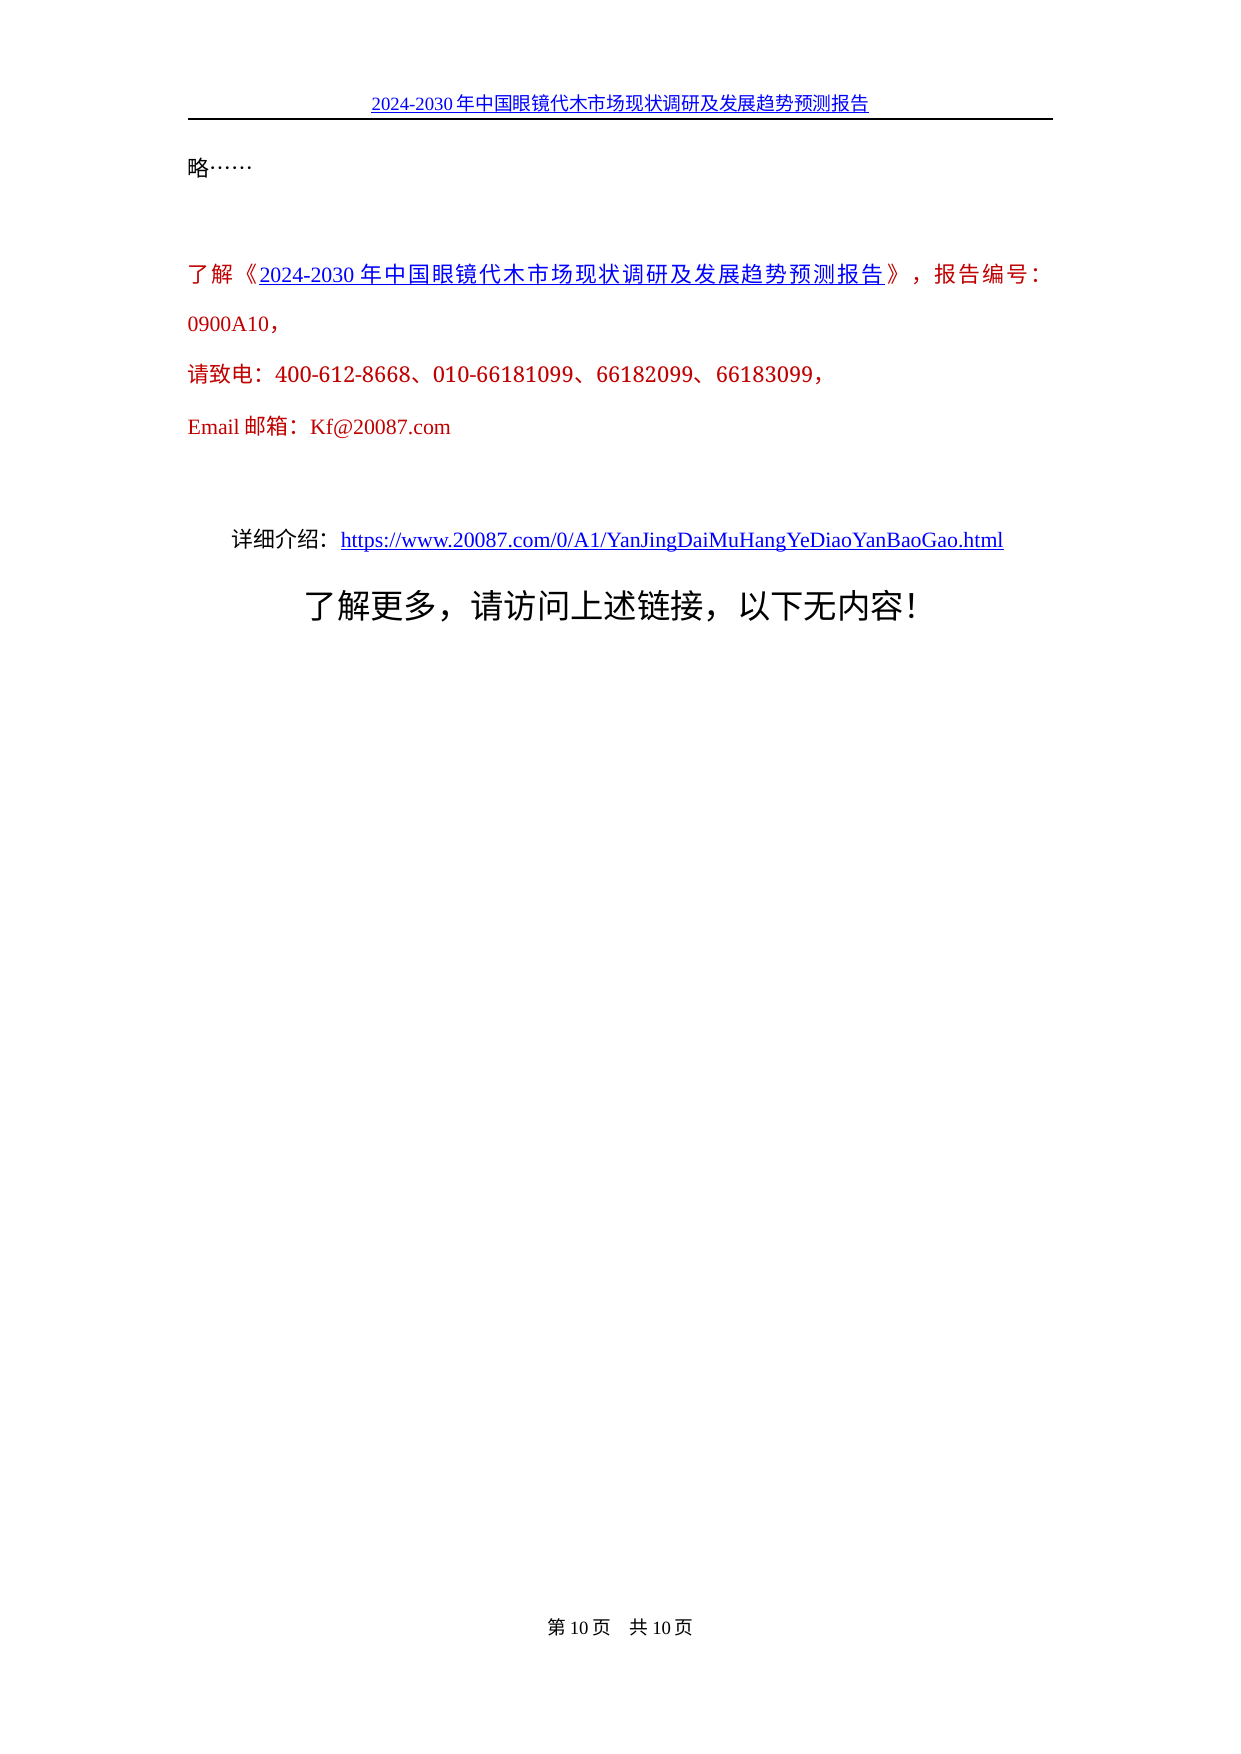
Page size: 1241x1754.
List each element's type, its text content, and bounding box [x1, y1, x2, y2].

text Email邮箱：Kf@20087.com [187, 408, 1053, 441]
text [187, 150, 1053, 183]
text 了解《2024-2030年中国眼镜代木市场现状调研及发展趋势预测报告》，报告编号：0900A10， [187, 257, 1053, 338]
title 了解更多，请访问上述链接，以下无内容！ [187, 571, 1053, 636]
text 请致电：400-612-8668、010-66181099、66182099、66183099， [187, 357, 1053, 389]
text 详细介绍：https://www.20087.com/0/A1/YanJingDaiMuHangYeDiaoYanBaoGao.html [187, 521, 1053, 554]
